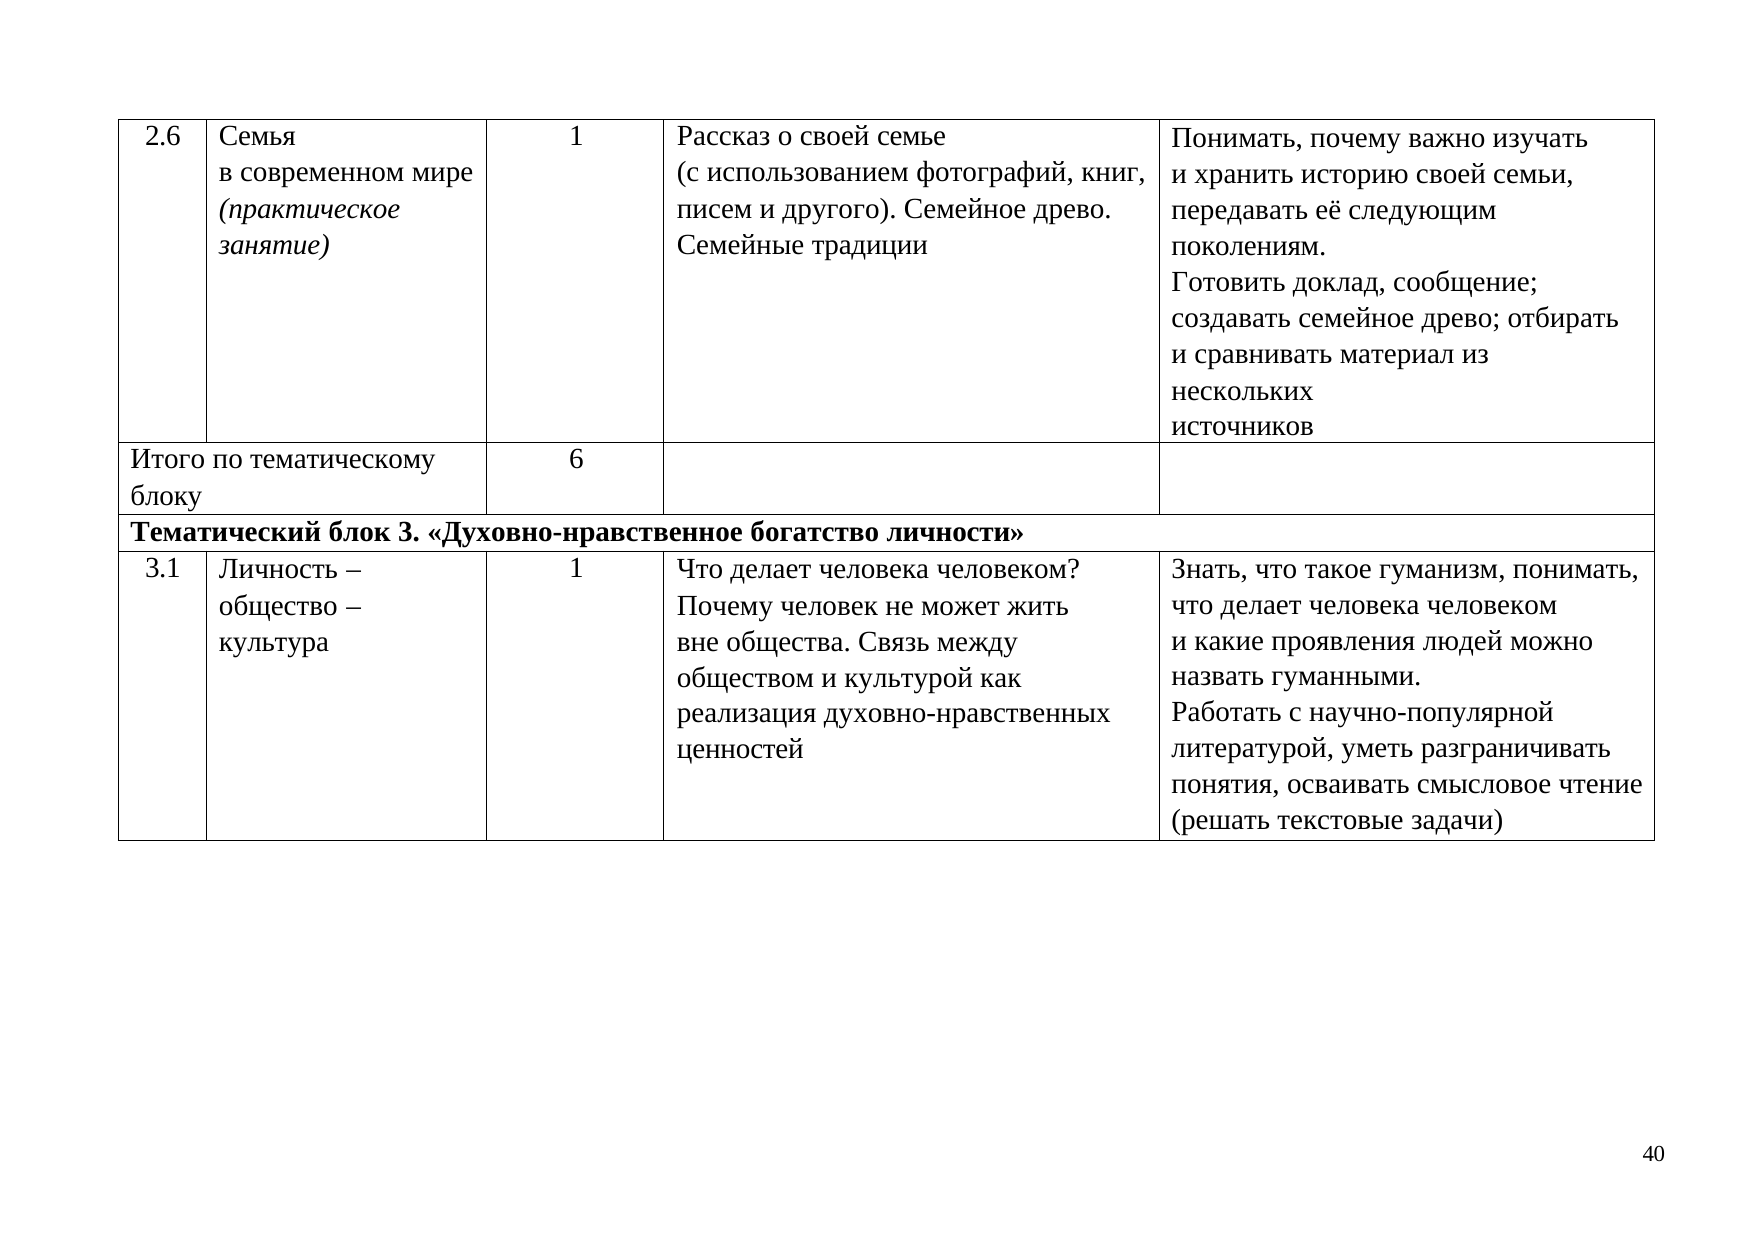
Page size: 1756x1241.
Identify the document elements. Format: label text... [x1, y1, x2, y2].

table_cell 2.6 [119, 120, 206, 442]
table_cell [1160, 443, 1654, 514]
table_cell Рассказ о своей семье (с использованием фотографий, книг, писем и другого). Семейное древо. Семейные традиции [664, 120, 1159, 442]
table_cell 6 [487, 443, 663, 514]
table_cell Тематический блок 3. «Духовно-нравственное богатство личности» [119, 515, 1654, 551]
table_cell Личность – общество – культура [207, 552, 486, 840]
table_cell Что делает человека человеком? Почему человек не может жить вне общества. Связь между обществом и культурой как реализация духовно-нравственных ценностей [664, 552, 1159, 840]
table_cell 1 [487, 552, 663, 840]
table_cell Семья в современном мире (практическое занятие) [207, 120, 486, 442]
table_cell [664, 443, 1159, 514]
table_cell Итого по тематическому блоку [119, 443, 486, 514]
table_cell 3.1 [119, 552, 206, 840]
table_cell Знать, что такое гуманизм, понимать, что делает человека человеком и какие проявления людей можно назвать гуманными. Работать с научно-популярной литературой, уметь разграничивать понятия, осваивать смысловое чтение (решать текстовые задачи) [1160, 552, 1654, 840]
table_cell 1 [487, 120, 663, 442]
table_cell Понимать, почему важно изучать и хранить историю своей семьи, передавать её следующим поколениям. Готовить доклад, сообщение; создавать семейное древо; отбирать и сравнивать материал из нескольких источников [1160, 120, 1654, 442]
